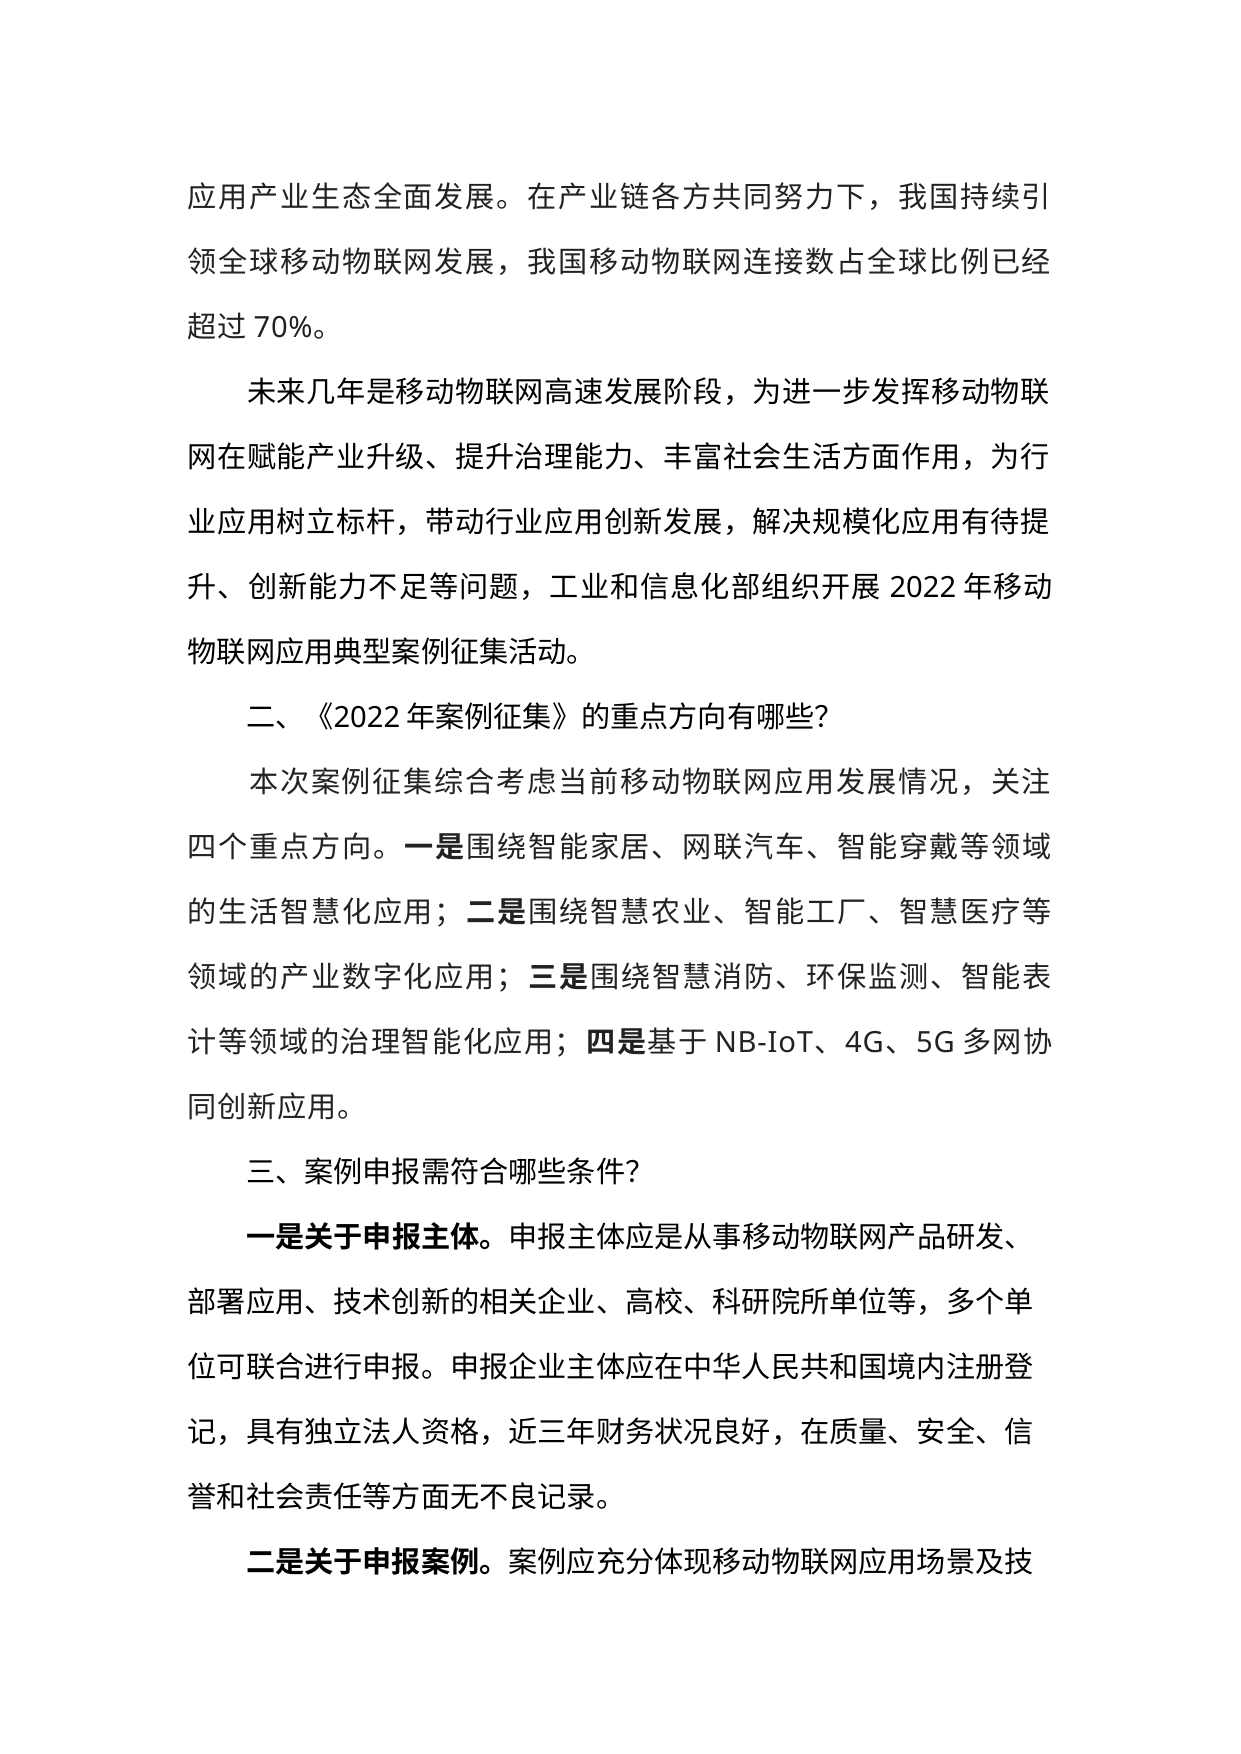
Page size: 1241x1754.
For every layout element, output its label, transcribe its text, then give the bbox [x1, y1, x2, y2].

text 二、《2022年案例征集》的重点方向有哪些？ [187, 682, 1053, 747]
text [187, 162, 1053, 682]
text 本次案例征集综合考虑当前移动物联网应用发展情况，关注四个重点方向。一是围绕智能家居、网联汽车、智能穿戴等领域的生活智慧化应用；二是围绕智慧农业、智能工厂、智慧医疗等领域的产业数字化应用；三是围绕智慧消防、环保监测、智能表计等领域的治理智能化应用；四是基于NB-IoT、4G、5G多网协同创新应用。 [187, 747, 1053, 1137]
text 三、案例申报需符合哪些条件？ [187, 1137, 1053, 1202]
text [187, 1202, 1053, 1592]
